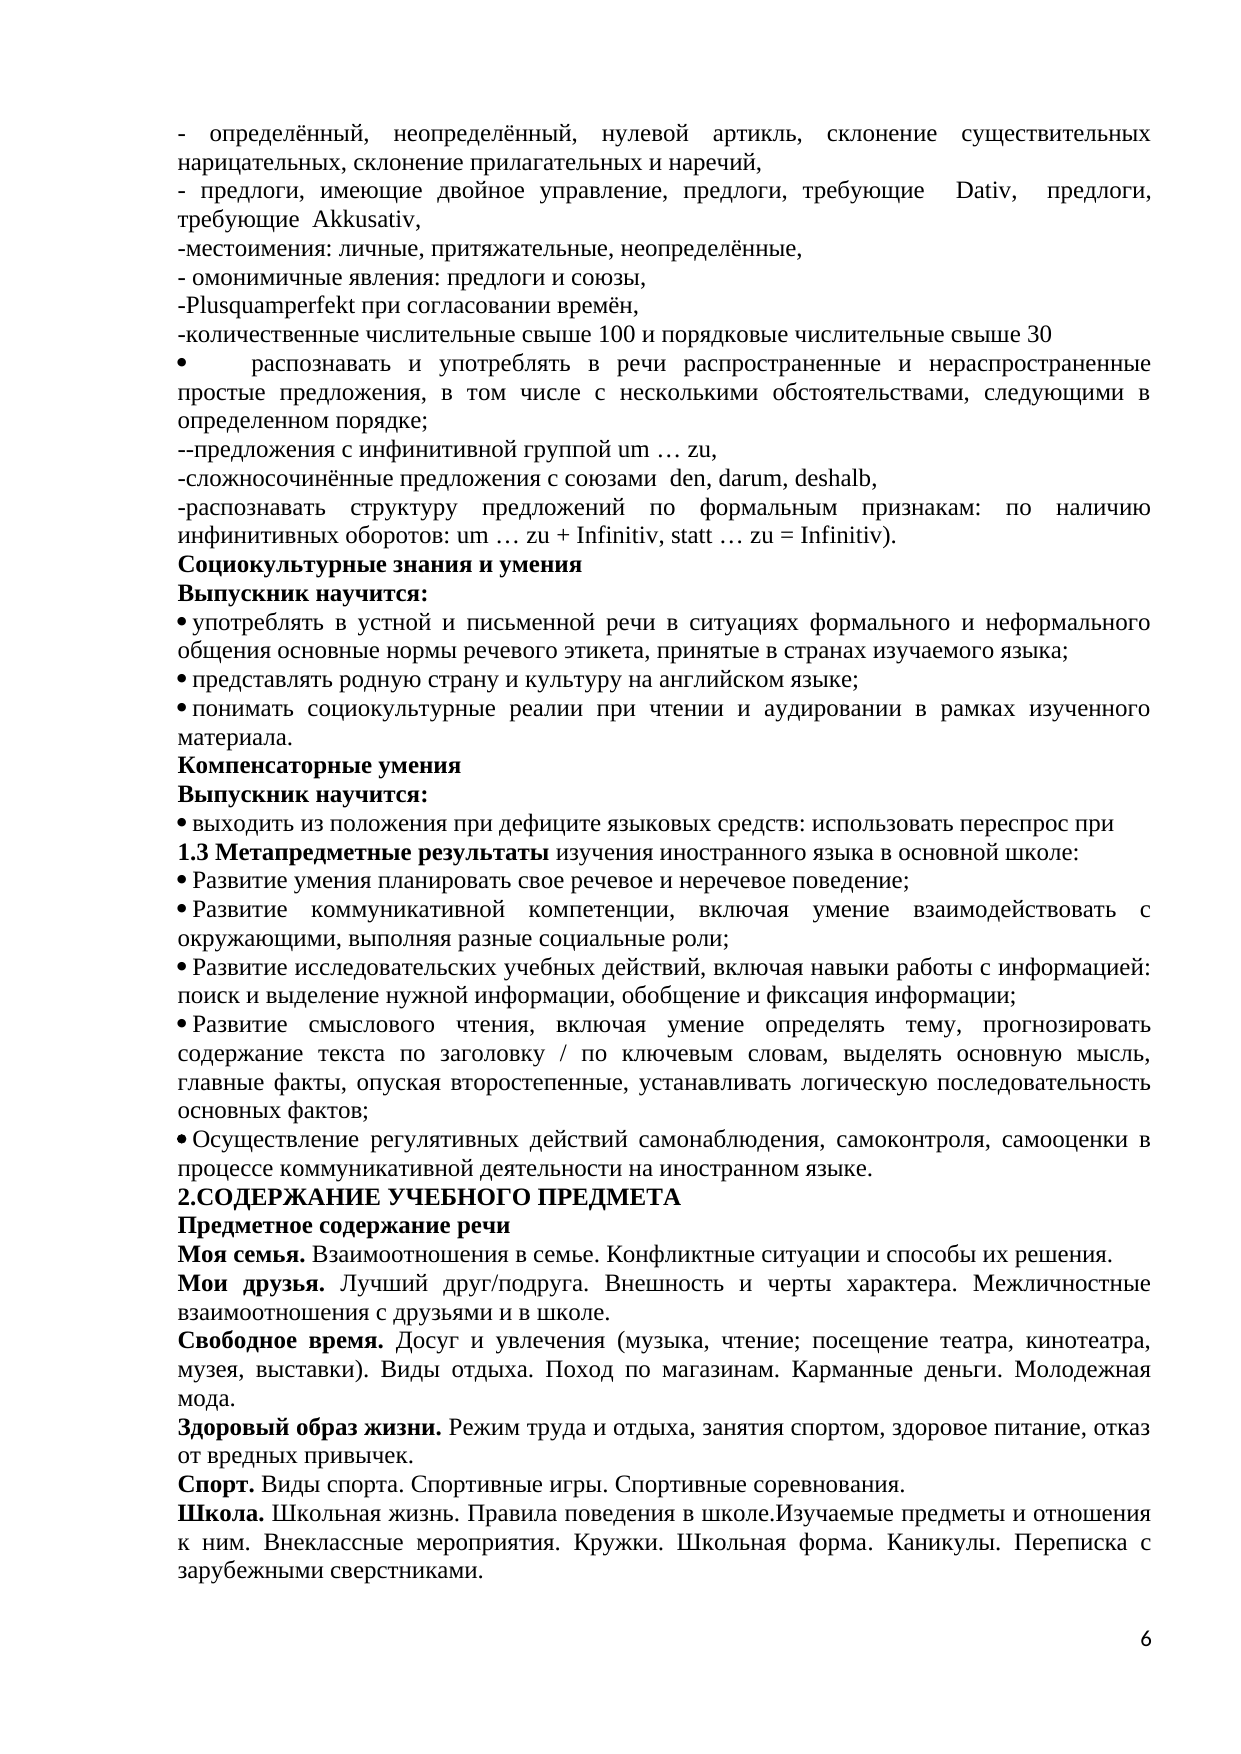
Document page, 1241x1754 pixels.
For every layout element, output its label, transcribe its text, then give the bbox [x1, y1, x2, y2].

text - определённый, неопределённый, нулевой артикль, склонение существительных нарицательных, склонение прилагательных и наречий, [177, 118, 1152, 176]
text Выпускник научится: [177, 779, 1152, 808]
list Развитие исследовательских учебных действий, включая навыки работы с информацией: поиск и выделение нужной информации, обобщение и фиксация информации; [177, 952, 1152, 1009]
list употреблять в устной и письменной речи в ситуациях формального и неформального общения основные нормы речевого этикета, принятые в странах изучаемого языка; [177, 607, 1152, 664]
text 1.3 Метапредметные результаты изучения иностранного языка в основной школе: [177, 837, 1152, 866]
text Свободное время. Досуг и увлечения (музыка, чтение; посещение театра, кинотеатра, музея, выставки). Виды отдыха. Поход по магазинам. Карманные деньги. Молодежная мода. [177, 1326, 1152, 1412]
list выходить из положения при дефиците языковых средств: использовать переспрос при [177, 808, 1152, 837]
text Здоровый образ жизни. Режим труда и отдыха, занятия спортом, здоровое питание, отказ от вредных привычек. [177, 1412, 1152, 1469]
list распознавать и употреблять в речи распространенные и нераспространенные простые предложения, в том числе с несколькими обстоятельствами, следующими в определенном порядке; [177, 348, 1152, 434]
text --предложения с инфинитивной группой um … zu, [177, 434, 1152, 463]
text -распознавать структуру предложений по формальным признакам: по наличию инфинитивных оборотов: um … zu + Infinitiv, statt … zu = Infinitiv). [177, 492, 1152, 549]
text Моя семья. Взаимоотношения в семье. Конфликтные ситуации и способы их решения. [177, 1239, 1152, 1268]
text -Plusquamperfekt при согласовании времён, [177, 291, 1152, 319]
text Социокультурные знания и умения [177, 549, 1152, 578]
text - предлоги, имеющие двойное управление, предлоги, требующие Dativ, предлоги, требующие Akkusativ, [177, 176, 1152, 233]
list Развитие смыслового чтения, включая умение определять тему, прогнозировать содержание текста по заголовку / по ключевым словам, выделять основную мысль, главные факты, опуская второстепенные, устанавливать логическую последовательность основных фактов; [177, 1009, 1152, 1124]
text -сложносочинённые предложения с союзами den, darum, deshalb, [177, 463, 1152, 492]
text Школа. Школьная жизнь. Правила поведения в школе.Изучаемые предметы и отношения к ним. Внеклассные мероприятия. Кружки. Школьная форма. Каникулы. Переписка с зарубежными сверстниками. [177, 1498, 1152, 1584]
text Мои друзья. Лучший друг/подруга. Внешность и черты характера. Межличностные взаимоотношения с друзьями и в школе. [177, 1268, 1152, 1326]
text -количественные числительные свыше 100 и порядковые числительные свыше 30 [177, 319, 1152, 348]
text - омонимичные явления: предлоги и союзы, [177, 262, 1152, 291]
list Развитие коммуникативной компетенции, включая умение взаимодействовать с окружающими, выполняя разные социальные роли; [177, 894, 1152, 952]
list Осуществление регулятивных действий самонаблюдения, самоконтроля, самооценки в процессе коммуникативной деятельности на иностранном языке. [177, 1124, 1152, 1182]
list представлять родную страну и культуру на английском языке; [177, 664, 1152, 693]
text Компенсаторные умения [177, 751, 1152, 779]
text Спорт. Виды спорта. Спортивные игры. Спортивные соревнования. [177, 1469, 1152, 1498]
text -местоимения: личные, притяжательные, неопределённые, [177, 233, 1152, 262]
text Предметное содержание речи [177, 1211, 1152, 1239]
list понимать социокультурные реалии при чтении и аудировании в рамках изученного материала. [177, 693, 1152, 751]
text Выпускник научится: [177, 578, 1152, 607]
text 2.СОДЕРЖАНИЕ УЧЕБНОГО ПРЕДМЕТА [177, 1182, 1152, 1211]
list Развитие умения планировать свое речевое и неречевое поведение; [177, 866, 1152, 894]
